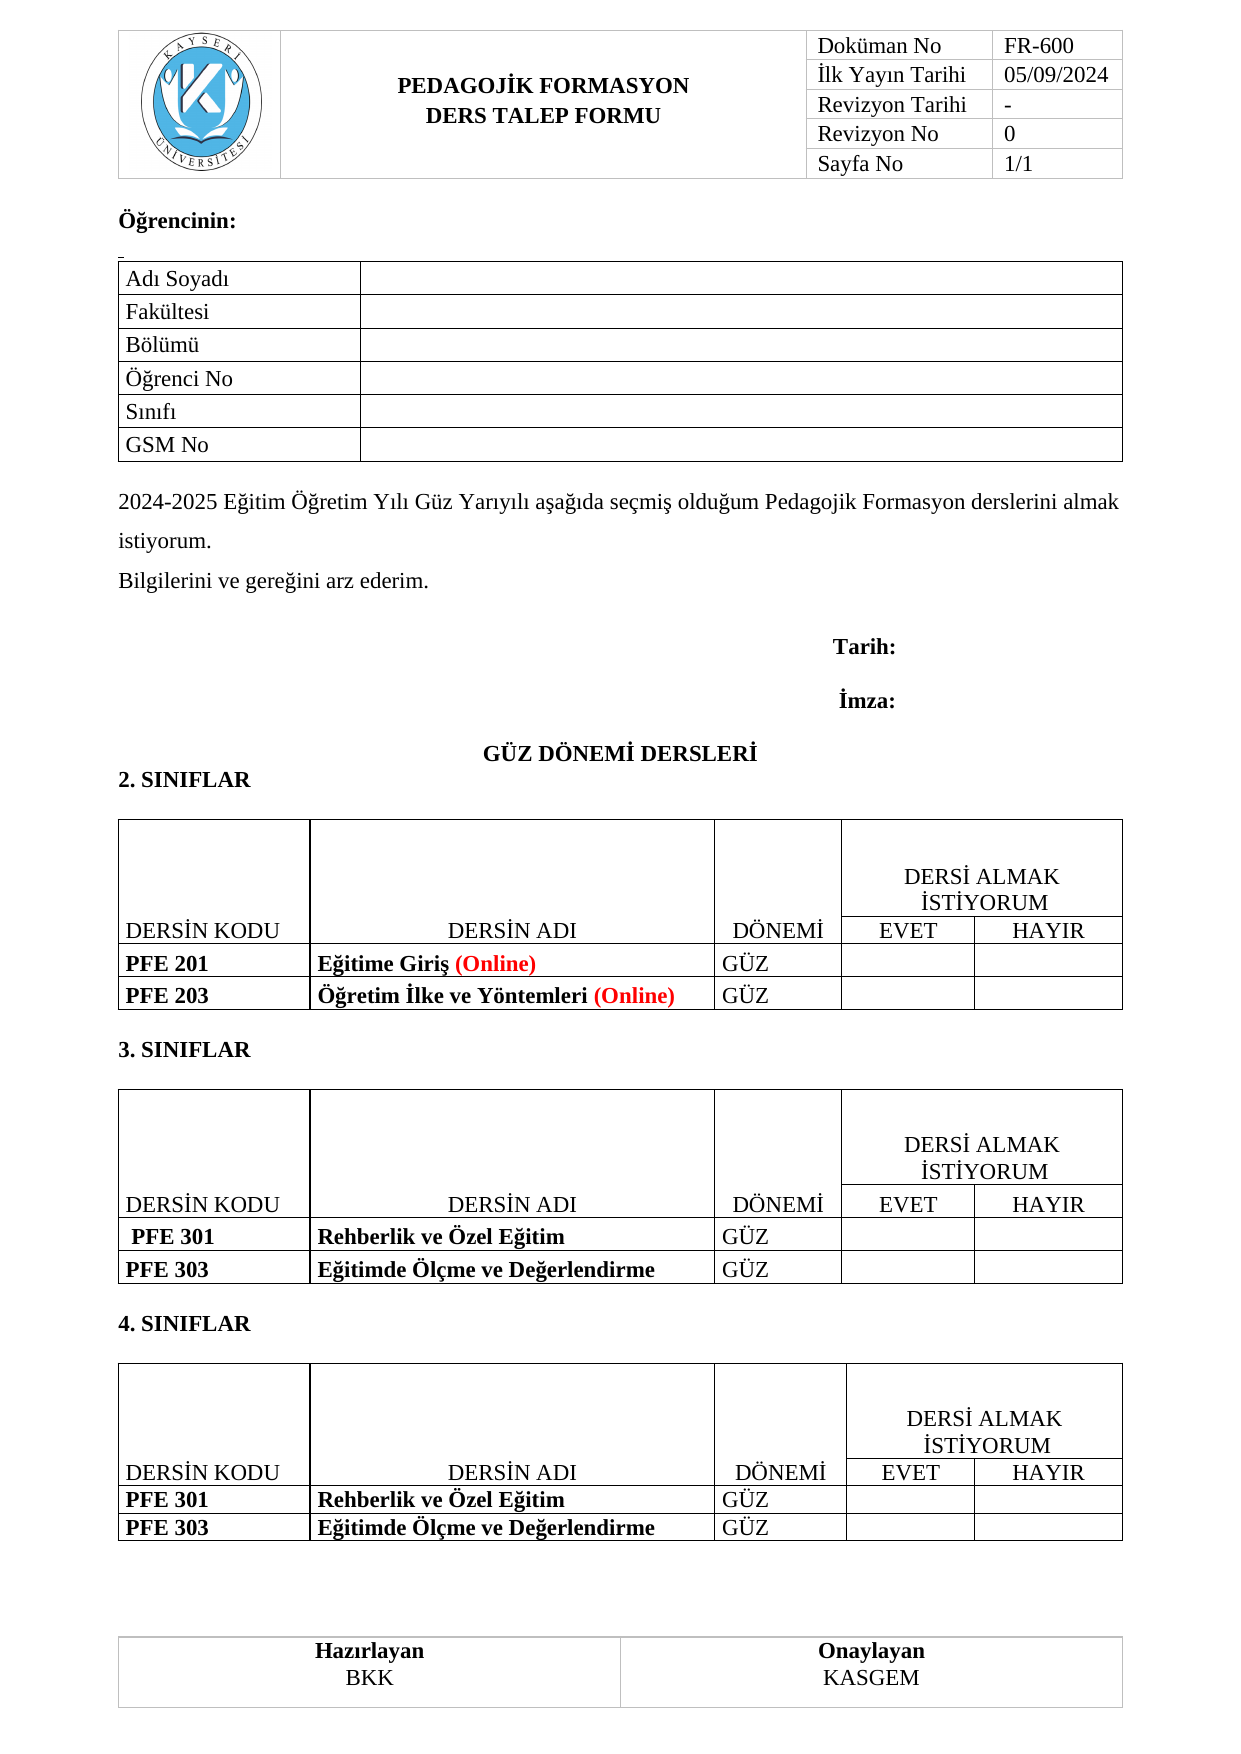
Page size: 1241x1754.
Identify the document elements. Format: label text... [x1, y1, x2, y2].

table_cell HAYIR [975, 917, 1122, 943]
table_header DÖNEMİ [715, 1090, 841, 1217]
table_cell GÜZ [715, 1486, 846, 1513]
table_cell [361, 362, 1122, 394]
table_header DERSİ ALMAK İSTİYORUM [842, 1090, 1122, 1184]
table_cell Sınıfı [119, 395, 360, 427]
table_cell GÜZ [715, 977, 841, 1009]
table_cell [975, 977, 1122, 1009]
table_cell [842, 1251, 974, 1283]
table_cell PFE 201 [119, 944, 309, 976]
table_header [361, 262, 1122, 294]
table_cell [847, 1514, 974, 1540]
table_cell [361, 428, 1122, 461]
text 4. SINIFLAR [118, 1310, 1122, 1336]
table_cell Eğitimde Ölçme ve Değerlendirme [311, 1514, 714, 1540]
table_cell PFE 303 [119, 1251, 309, 1283]
table_cell Öğretim İlke ve Yöntemleri (Online) [311, 977, 714, 1009]
table_cell [361, 329, 1122, 361]
table_cell [361, 295, 1122, 328]
text Tarih: [118, 633, 1122, 659]
table_cell [975, 1218, 1122, 1250]
table_cell GÜZ [715, 944, 841, 976]
table_header DÖNEMİ [715, 820, 841, 943]
text 3. SINIFLAR [118, 1036, 1122, 1062]
table_cell [842, 944, 974, 976]
table_cell GÜZ [715, 1218, 841, 1250]
table_cell PFE 203 [119, 977, 309, 1009]
table_header DERSİN KODU [119, 820, 309, 943]
table_cell EVET [842, 1185, 974, 1217]
text GÜZ DÖNEMİ DERSLERİ [118, 740, 1122, 766]
text 2024-2025 Eğitim Öğretim Yılı Güz Yarıyılı aşağıda seçmiş olduğum Pedagojik Formasyon derslerini almak istiyorum. [118, 488, 1122, 554]
table_header DERSİN ADI [311, 1090, 714, 1217]
table_cell Fakültesi [119, 295, 360, 328]
table_cell [842, 1218, 974, 1250]
table_cell EVET [842, 917, 974, 943]
table_cell PFE 303 [119, 1514, 309, 1540]
table_cell [975, 944, 1122, 976]
table_cell GÜZ [715, 1251, 841, 1283]
table_header DÖNEMİ [715, 1364, 846, 1485]
table_cell [975, 1486, 1122, 1513]
table_header DERSİN ADI [311, 820, 714, 943]
table_header DERSİN KODU [119, 1364, 309, 1485]
table_header DERSİ ALMAK İSTİYORUM [847, 1364, 1122, 1458]
text 2. SINIFLAR [118, 766, 1122, 792]
picture [129, 32, 272, 172]
table_header DERSİN ADI [311, 1364, 714, 1485]
text Öğrencinin: [118, 207, 1122, 233]
table_cell Rehberlik ve Özel Eğitim [311, 1486, 714, 1513]
table_cell [842, 977, 974, 1009]
table_header Adı Soyadı [119, 262, 360, 294]
table_cell [975, 1251, 1122, 1283]
table_cell [847, 1486, 974, 1513]
table_cell Öğrenci No [119, 362, 360, 394]
table_cell Eğitimde Ölçme ve Değerlendirme [311, 1251, 714, 1283]
text İmza: [118, 687, 1122, 713]
table_cell Bölümü [119, 329, 360, 361]
table_cell HAYIR [975, 1185, 1122, 1217]
table_cell GSM No [119, 428, 360, 461]
table_cell HAYIR [975, 1459, 1122, 1485]
table_cell Eğitime Giriş (Online) [311, 944, 714, 976]
table_cell Rehberlik ve Özel Eğitim [311, 1218, 714, 1250]
table_cell [975, 1514, 1122, 1540]
table_header DERSİ ALMAK İSTİYORUM [842, 820, 1122, 916]
table_cell GÜZ [715, 1514, 846, 1540]
text Bilgilerini ve gereğini arz ederim. [118, 567, 1122, 593]
table_cell EVET [847, 1459, 974, 1485]
table_header DERSİN KODU [119, 1090, 309, 1217]
table_cell PFE 301 [119, 1218, 309, 1250]
table_cell [361, 395, 1122, 427]
table_cell PFE 301 [119, 1486, 309, 1513]
